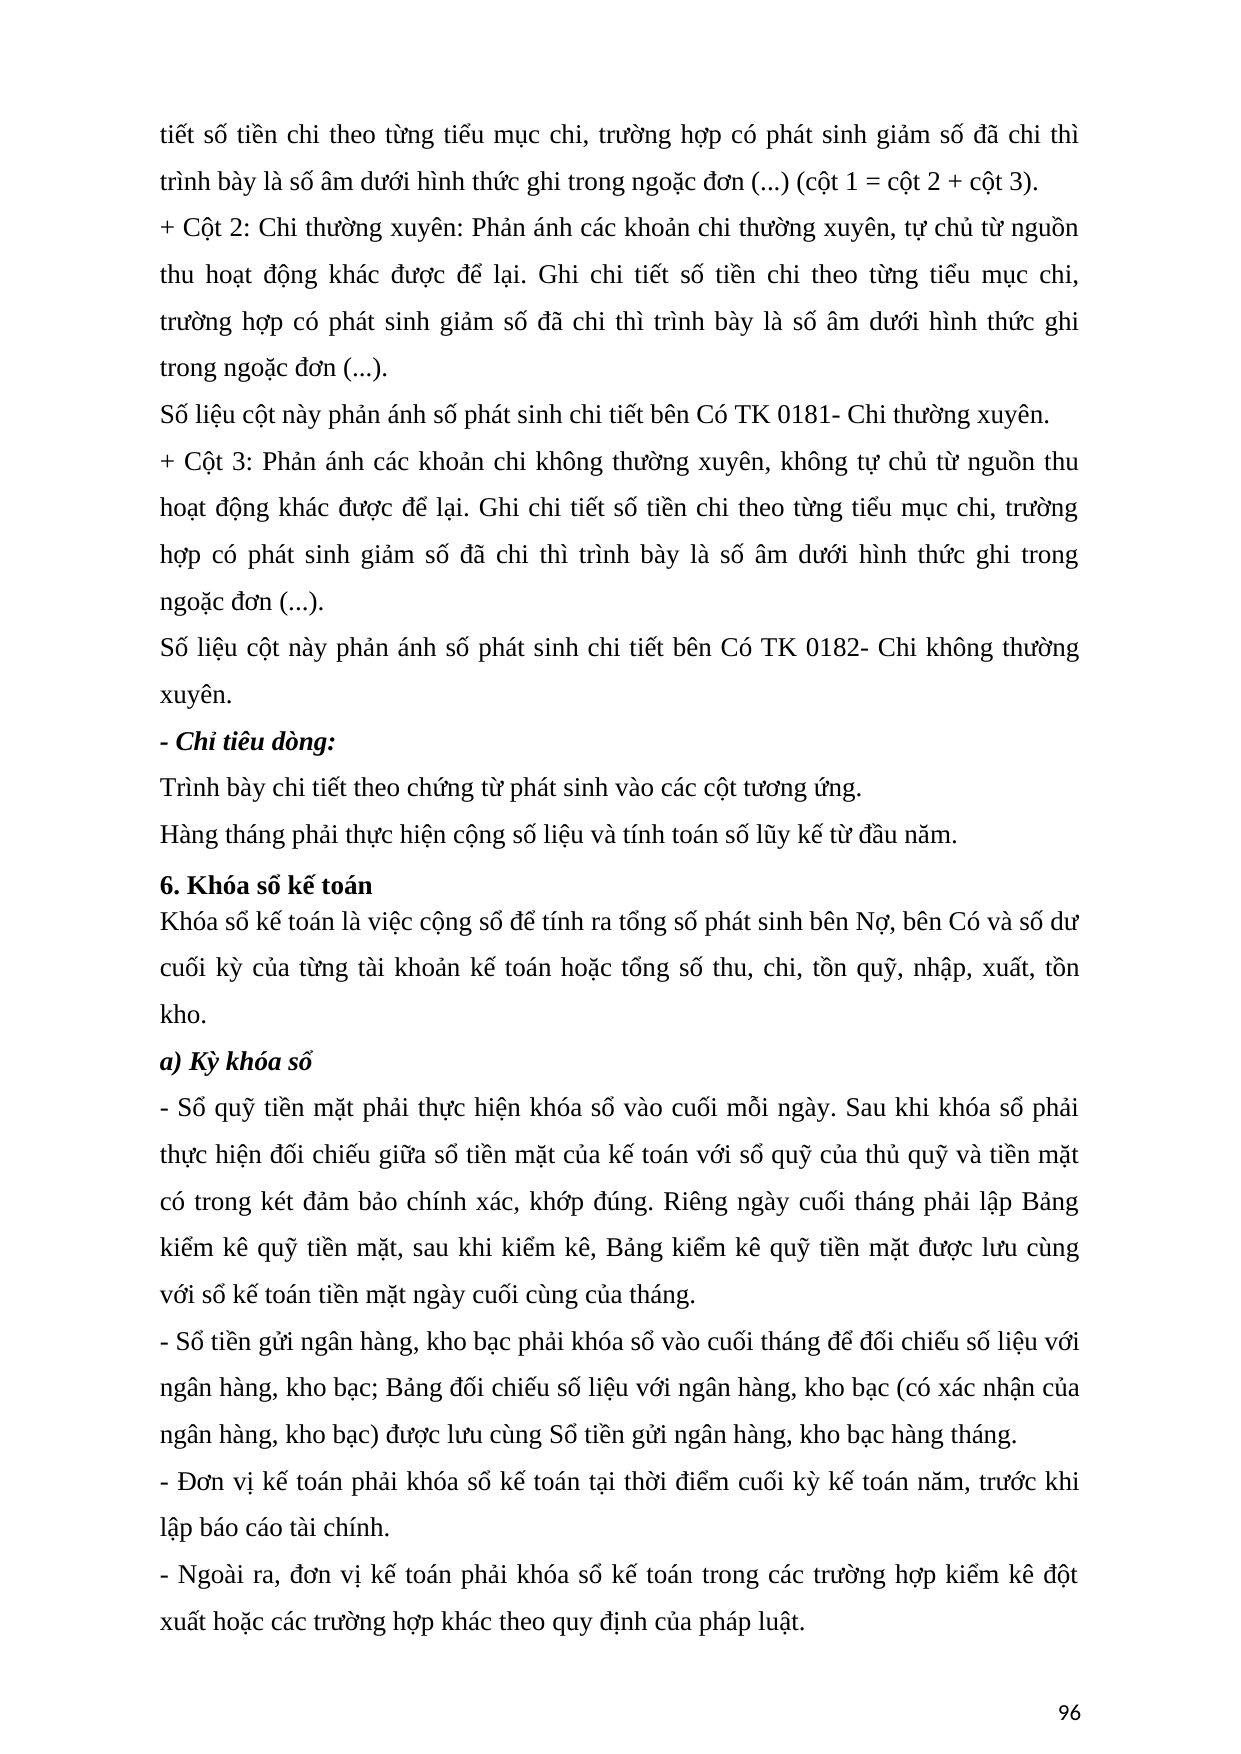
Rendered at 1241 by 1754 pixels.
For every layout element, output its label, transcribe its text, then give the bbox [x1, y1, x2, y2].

text Hàng tháng phải thực hiện cộng số liệu và tính toán số lũy kế từ đầu năm. [159, 818, 1081, 849]
text + Cột 3: Phản ánh các khoản chi không thường xuyên, không tự chủ từ nguồn thu hoạt động khác được để lại. Ghi chi tiết số tiền chi theo từng tiểu mục chi, trường hợp có phát sinh giảm số đã chi thì trình bày là số âm dưới hình thức ghi trong ngoặc đơn (...). [159, 445, 1081, 616]
text a) Kỳ khóa sổ [159, 1045, 1081, 1076]
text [159, 118, 1081, 196]
text + Cột 2: Chi thường xuyên: Phản ánh các khoản chi thường xuyên, tự chủ từ nguồn thu hoạt động khác được để lại. Ghi chi tiết số tiền chi theo từng tiểu mục chi, trường hợp có phát sinh giảm số đã chi thì trình bày là số âm dưới hình thức ghi trong ngoặc đơn (...). [159, 211, 1081, 383]
text - Sổ quỹ tiền mặt phải thực hiện khóa sổ vào cuối mỗi ngày. Sau khi khóa sổ phải thực hiện đối chiếu giữa sổ tiền mặt của kế toán với sổ quỹ của thủ quỹ và tiền mặt có trong két đảm bảo chính xác, khớp đúng. Riêng ngày cuối tháng phải lập Bảng kiểm kê quỹ tiền mặt, sau khi kiểm kê, Bảng kiểm kê quỹ tiền mặt được lưu cùng với sổ kế toán tiền mặt ngày cuối cùng của tháng. [159, 1091, 1081, 1309]
text - Ngoài ra, đơn vị kế toán phải khóa sổ kế toán trong các trường hợp kiểm kê đột xuất hoặc các trường hợp khác theo quy định của pháp luật. [159, 1558, 1081, 1636]
text - Chỉ tiêu dòng: [159, 725, 1081, 756]
text - Đơn vị kế toán phải khóa sổ kế toán tại thời điểm cuối kỳ kế toán năm, trước khi lập báo cáo tài chính. [159, 1465, 1081, 1542]
text Khóa sổ kế toán là việc cộng sổ để tính ra tổng số phát sinh bên Nợ, bên Có và số dư cuối kỳ của từng tài khoản kế toán hoặc tổng số thu, chi, tồn quỹ, nhập, xuất, tồn kho. [159, 905, 1081, 1029]
subtitle 6. Khóa sổ kế toán [159, 869, 1081, 900]
text - Sổ tiền gửi ngân hàng, kho bạc phải khóa sổ vào cuối tháng để đối chiếu số liệu với ngân hàng, kho bạc; Bảng đối chiếu số liệu với ngân hàng, kho bạc (có xác nhận của ngân hàng, kho bạc) được lưu cùng Sổ tiền gửi ngân hàng, kho bạc hàng tháng. [159, 1325, 1081, 1449]
text Số liệu cột này phản ánh số phát sinh chi tiết bên Có TK 0182- Chi không thường xuyên. [159, 631, 1081, 709]
text Trình bày chi tiết theo chứng từ phát sinh vào các cột tương ứng. [159, 771, 1081, 803]
text Số liệu cột này phản ánh số phát sinh chi tiết bên Có TK 0181- Chi thường xuyên. [159, 398, 1081, 429]
